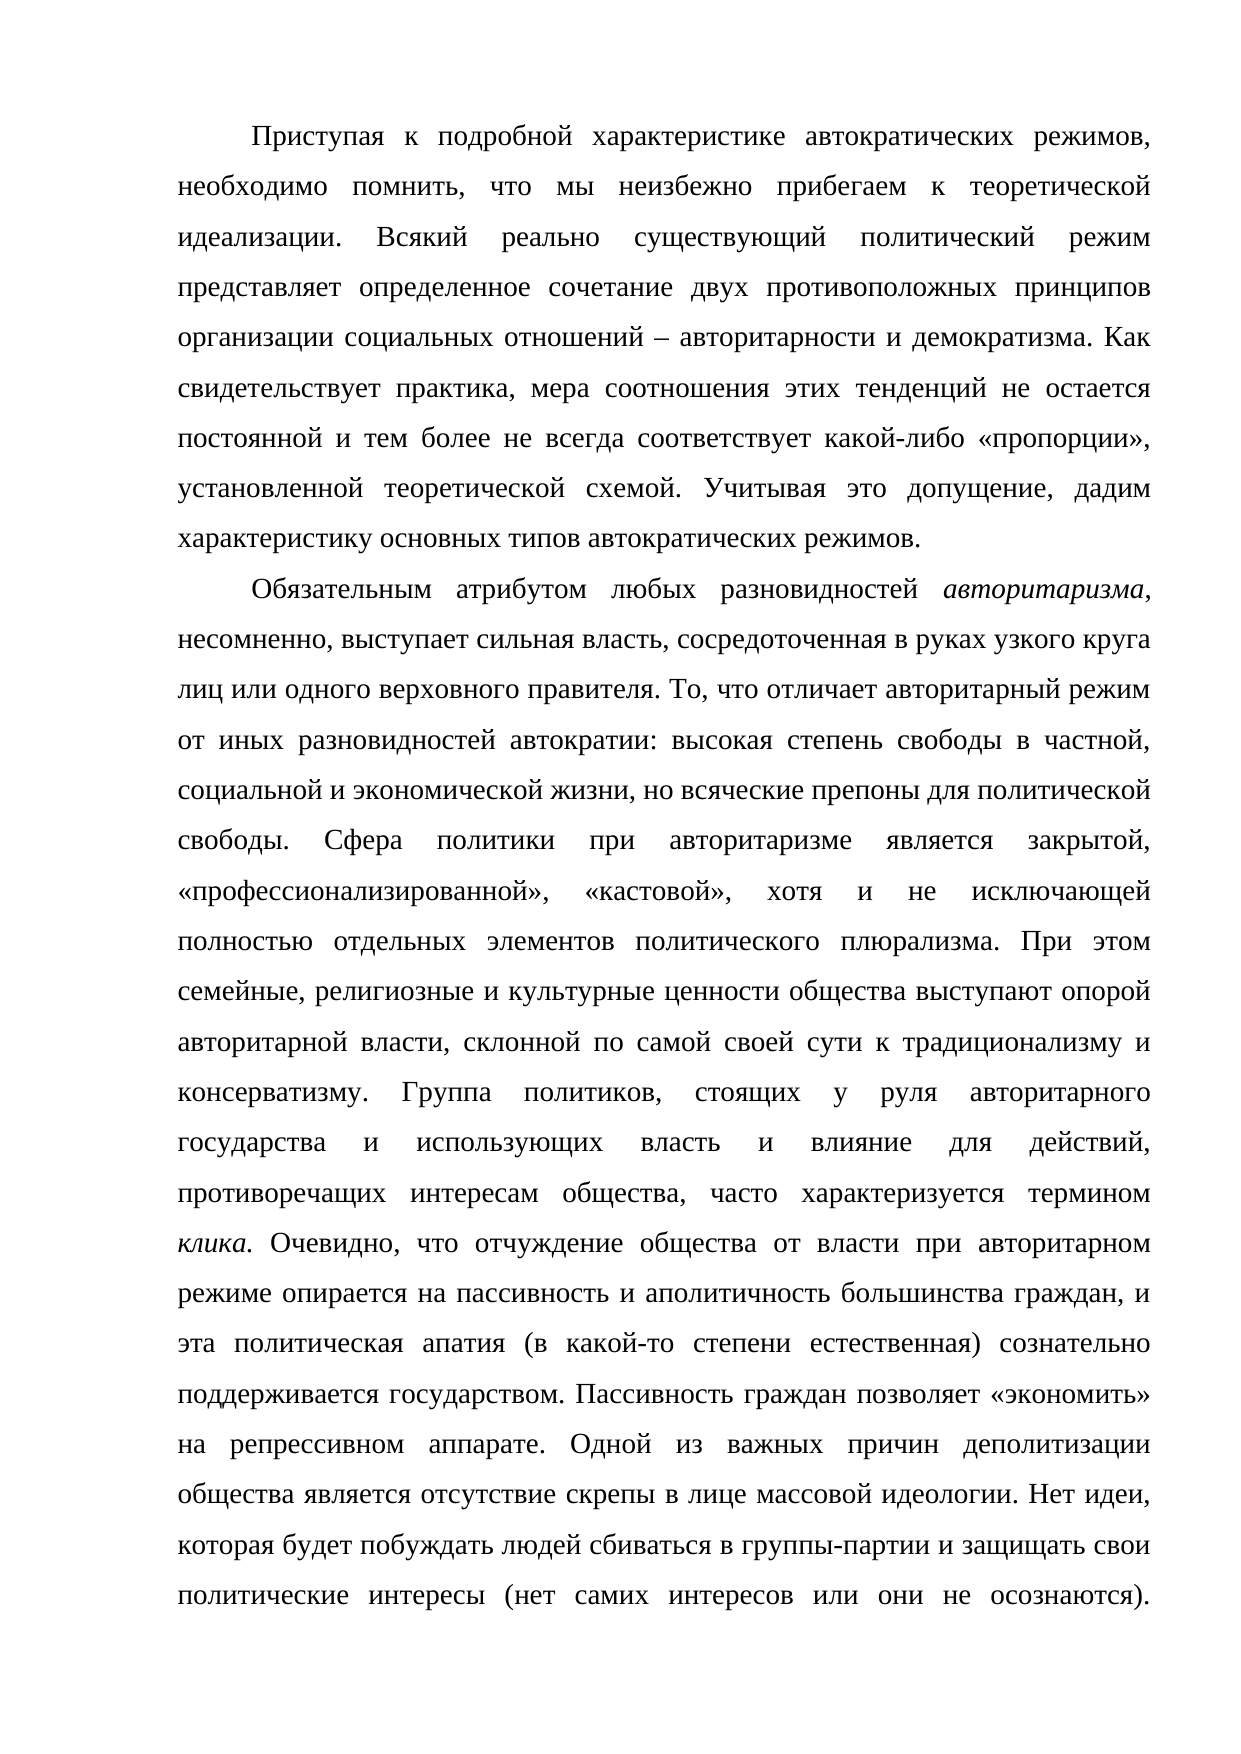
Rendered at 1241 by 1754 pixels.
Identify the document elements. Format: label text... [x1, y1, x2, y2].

text Приступая к подробной характеристике автократических режимов, необходимо помнить, что мы неизбежно прибегаем к теоретической идеализации. Всякий реально существующий политический режим представляет определенное сочетание двух противоположных принципов организации социальных отношений – авторитарности и демократизма. Как свидетельствует практика, мера соотношения этих тенденций не остается постоянной и тем более не всегда соответствует какой-либо «пропорции», установленной теоретической схемой. Учитывая это допущение, дадим характеристику основных типов автократических режимов. [177, 118, 1152, 554]
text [177, 571, 1152, 1611]
